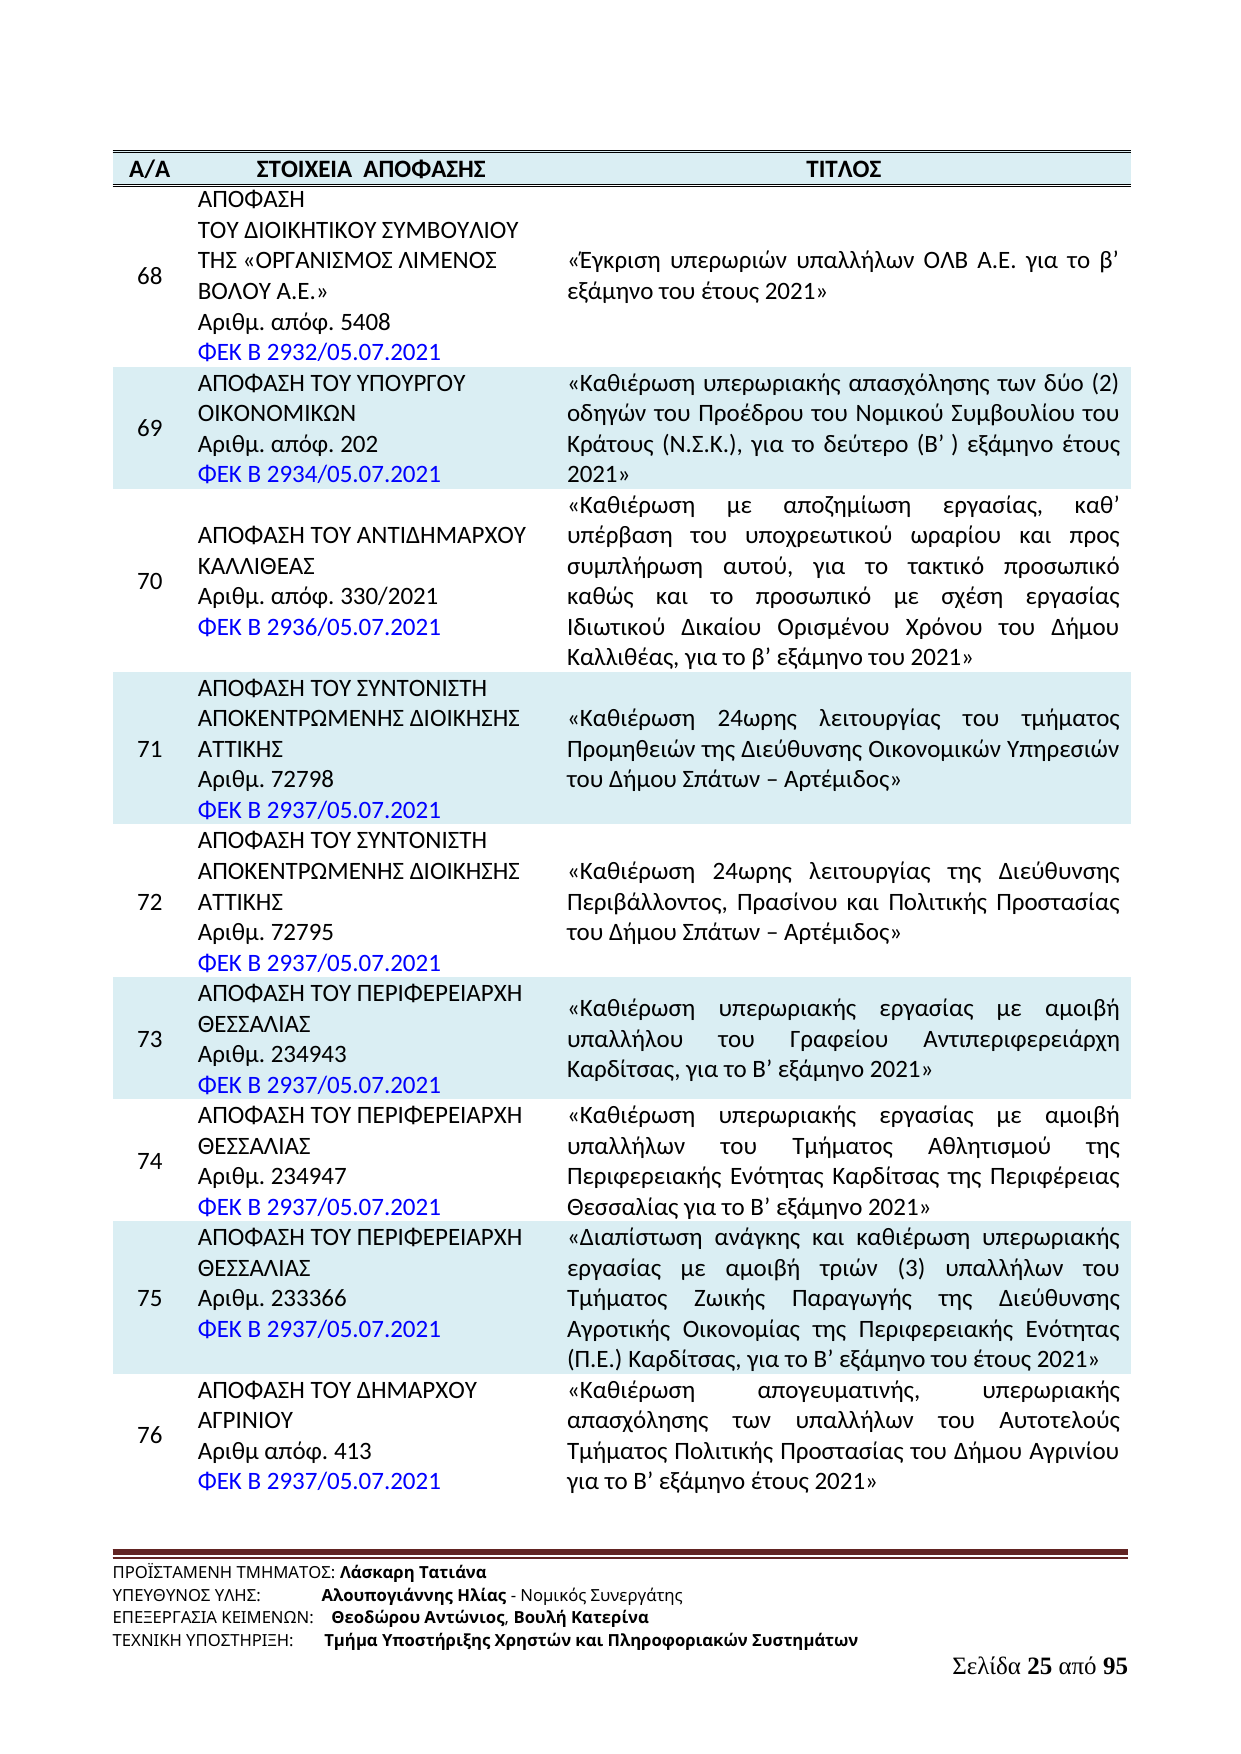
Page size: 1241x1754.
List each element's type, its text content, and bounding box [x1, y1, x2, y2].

table_cell 75 [113, 1221, 186, 1374]
table_cell 72 [113, 825, 186, 977]
table_cell 74 [113, 1099, 186, 1221]
table_cell ΑΠΟΦΑΣΗ ΤΟΥ ΠΕΡΙΦΕΡΕΙΑΡΧΗ ΘΕΣΣΑΛΙΑΣ Αριθμ. 233366 ΦΕΚ Β 2937/05.07.2021 [186, 1221, 556, 1374]
table_cell «Καθιέρωση απογευματινής, υπερωριακής απασχόλησης των υπαλλήλων του Αυτοτελούς Τμήματος Πολιτικής Προστασίας του Δήμου Αγρινίου για το Β’ εξάμηνο έτους 2021» [556, 1374, 1131, 1496]
table_cell «Καθιέρωση 24ωρης λειτουργίας του τμήματος Προμηθειών της Διεύθυνσης Οικονομικών Υπηρεσιών του Δήμου Σπάτων – Αρτέμιδος» [556, 672, 1131, 824]
table_cell 73 [113, 977, 186, 1099]
table_header ΤΙΤΛΟΣ [556, 153, 1131, 184]
table_cell «Καθιέρωση υπερωριακής εργασίας με αμοιβή υπαλλήλων του Τμήματος Αθλητισμού της Περιφερειακής Ενότητας Καρδίτσας της Περιφέρειας Θεσσαλίας για το Β’ εξάμηνο 2021» [556, 1099, 1131, 1221]
table_cell 70 [113, 489, 186, 672]
table_cell 68 [113, 187, 186, 367]
table_cell ΑΠΟΦΑΣΗ ΤΟΥ ΔΙΟΙΚΗΤΙΚΟΥ ΣΥΜΒΟΥΛΙΟΥ ΤΗΣ «ΟΡΓΑΝΙΣΜΟΣ ΛΙΜΕΝΟΣ ΒΟΛΟΥ Α.Ε.» Αριθμ. απόφ. 5408 ΦΕΚ Β 2932/05.07.2021 [186, 187, 556, 367]
table_cell «Έγκριση υπερωριών υπαλλήλων ΟΛΒ Α.Ε. για το β’ εξάμηνο του έτους 2021» [556, 187, 1131, 367]
table_cell ΑΠΟΦΑΣΗ ΤΟΥ ΔΗΜΑΡΧΟΥ ΑΓΡΙΝΙΟΥ Αριθμ απόφ. 413 ΦΕΚ Β 2937/05.07.2021 [186, 1374, 556, 1496]
table_cell ΑΠΟΦΑΣΗ ΤΟΥ ΣΥΝΤΟΝΙΣΤΗ ΑΠΟΚΕΝΤΡΩΜΕΝΗΣ ΔΙΟΙΚΗΣΗΣ ΑΤΤΙΚΗΣ Αριθμ. 72795 ΦΕΚ Β 2937/05.07.2021 [186, 825, 556, 977]
table_cell «Διαπίστωση ανάγκης και καθιέρωση υπερωριακής εργασίας με αμοιβή τριών (3) υπαλλήλων του Τμήματος Ζωικής Παραγωγής της Διεύθυνσης Αγροτικής Οικονομίας της Περιφερειακής Ενότητας (Π.Ε.) Καρδίτσας, για το Β’ εξάμηνο του έτους 2021» [556, 1221, 1131, 1374]
table_cell ΑΠΟΦΑΣΗ ΤΟΥ ΠΕΡΙΦΕΡΕΙΑΡΧΗ ΘΕΣΣΑΛΙΑΣ Αριθμ. 234943 ΦΕΚ Β 2937/05.07.2021 [186, 977, 556, 1099]
table_cell «Καθιέρωση 24ωρης λειτουργίας της Διεύθυνσης Περιβάλλοντος, Πρασίνου και Πολιτικής Προστασίας του Δήμου Σπάτων – Αρτέμιδος» [556, 825, 1131, 977]
table_cell 76 [113, 1374, 186, 1496]
table_cell «Καθιέρωση υπερωριακής εργασίας με αμοιβή υπαλλήλου του Γραφείου Αντιπεριφερειάρχη Καρδίτσας, για το Β’ εξάμηνο 2021» [556, 977, 1131, 1099]
table_cell ΑΠΟΦΑΣΗ ΤΟΥ ΑΝΤΙΔΗΜΑΡΧΟΥ ΚΑΛΛΙΘΕΑΣ Αριθμ. απόφ. 330/2021 ΦΕΚ Β 2936/05.07.2021 [186, 489, 556, 672]
table_cell «Καθιέρωση με αποζημίωση εργασίας, καθ’ υπέρβαση του υποχρεωτικού ωραρίου και προς συμπλήρωση αυτού, για το τακτικό προσωπικό καθώς και το προσωπικό με σχέση εργασίας Ιδιωτικού Δικαίου Ορισμένου Χρόνου του Δήμου Καλλιθέας, για το β’ εξάμηνο του 2021» [556, 489, 1131, 672]
table_cell «Καθιέρωση υπερωριακής απασχόλησης των δύο (2) οδηγών του Προέδρου του Νομικού Συμβουλίου του Κράτους (Ν.Σ.Κ.), για το δεύτερο (Β’ ) εξάμηνο έτους 2021» [556, 367, 1131, 489]
table_cell ΑΠΟΦΑΣΗ ΤΟΥ ΥΠΟΥΡΓΟΥ ΟΙΚΟΝΟΜΙΚΩΝ Αριθμ. απόφ. 202 ΦΕΚ Β 2934/05.07.2021 [186, 367, 556, 489]
table_cell ΑΠΟΦΑΣΗ ΤΟΥ ΣΥΝΤΟΝΙΣΤΗ ΑΠΟΚΕΝΤΡΩΜΕΝΗΣ ΔΙΟΙΚΗΣΗΣ ΑΤΤΙΚΗΣ Αριθμ. 72798 ΦΕΚ Β 2937/05.07.2021 [186, 672, 556, 824]
table_cell 71 [113, 672, 186, 824]
table_cell ΑΠΟΦΑΣΗ ΤΟΥ ΠΕΡΙΦΕΡΕΙΑΡΧΗ ΘΕΣΣΑΛΙΑΣ Αριθμ. 234947 ΦΕΚ Β 2937/05.07.2021 [186, 1099, 556, 1221]
table_cell 69 [113, 367, 186, 489]
table_header ΣΤΟΙΧΕΙΑ ΑΠΟΦΑΣΗΣ [186, 153, 556, 184]
table_header A/A [113, 153, 186, 184]
